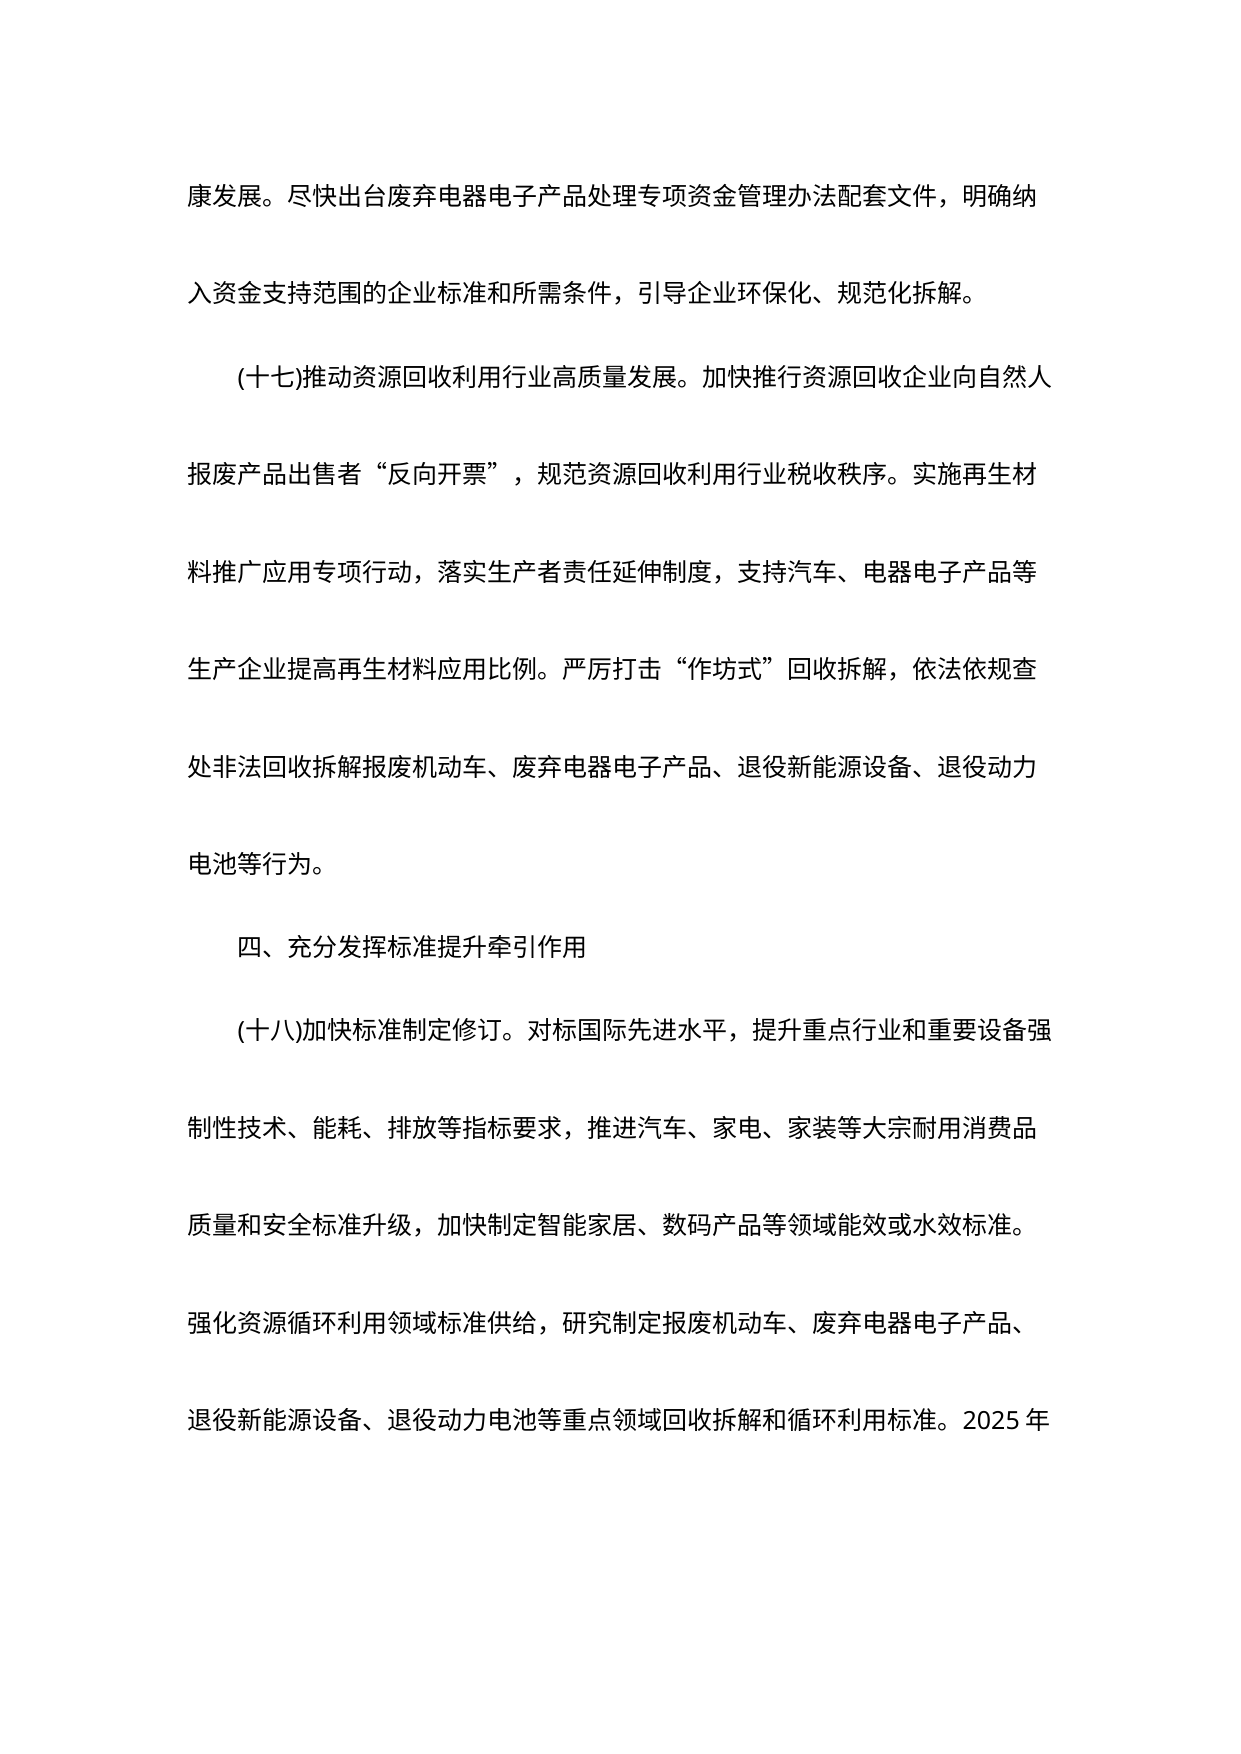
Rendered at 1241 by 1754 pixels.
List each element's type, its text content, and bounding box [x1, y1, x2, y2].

text (十七)推动资源回收利用行业高质量发展。加快推行资源回收企业向自然人报废产品出售者“反向开票”，规范资源回收利用行业税收秩序。实施再生材料推广应用专项行动，落实生产者责任延伸制度，支持汽车、电器电子产品等生产企业提高再生材料应用比例。严厉打击“作坊式”回收拆解，依法依规查处非法回收拆解报废机动车、废弃电器电子产品、退役新能源设备、退役动力电池等行为。 [187, 343, 1053, 895]
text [187, 996, 1053, 1451]
text 四、充分发挥标准提升牵引作用 [187, 913, 1053, 978]
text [187, 162, 1053, 324]
